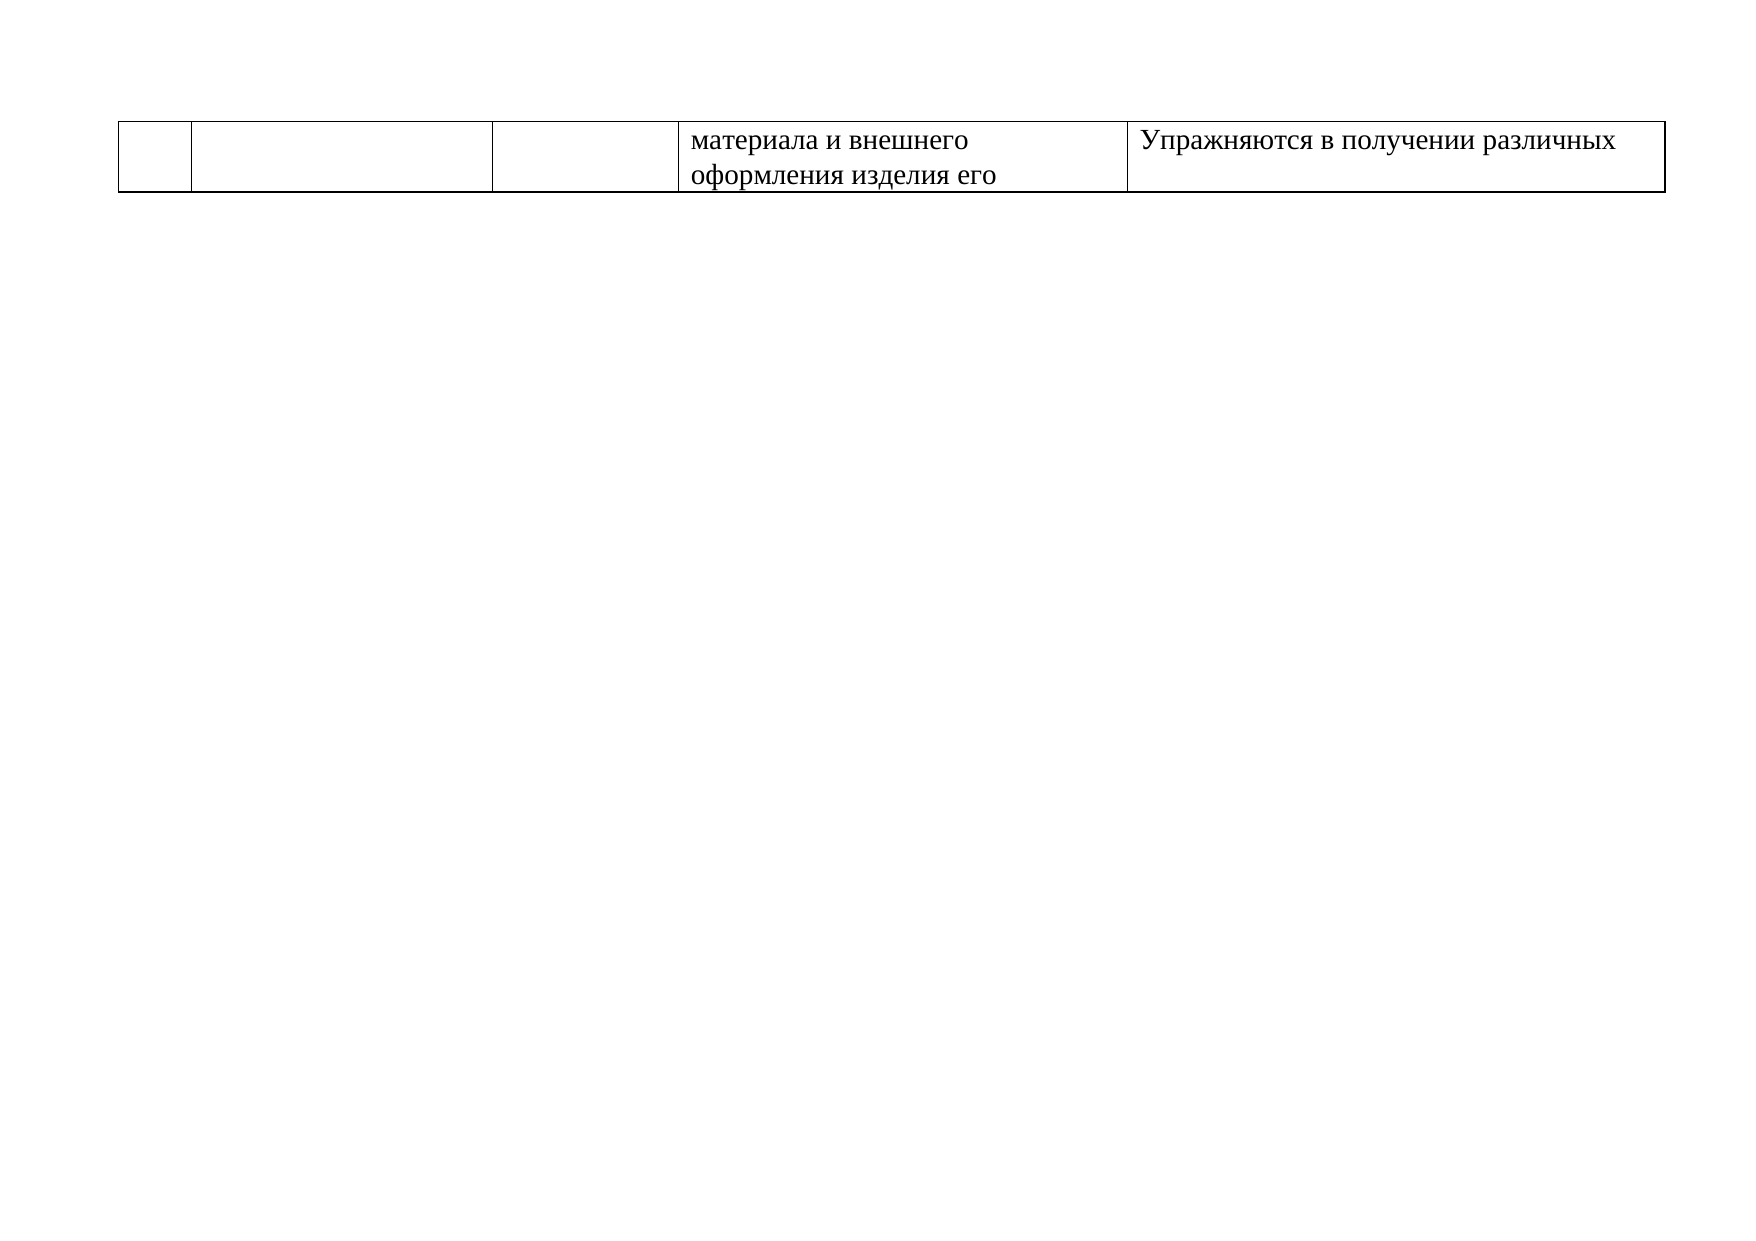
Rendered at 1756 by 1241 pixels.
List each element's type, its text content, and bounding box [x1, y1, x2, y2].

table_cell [192, 122, 492, 191]
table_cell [1128, 122, 1664, 191]
table_cell 4 [119, 122, 191, 191]
table_cell 1 [493, 122, 678, 191]
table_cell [679, 122, 1127, 191]
